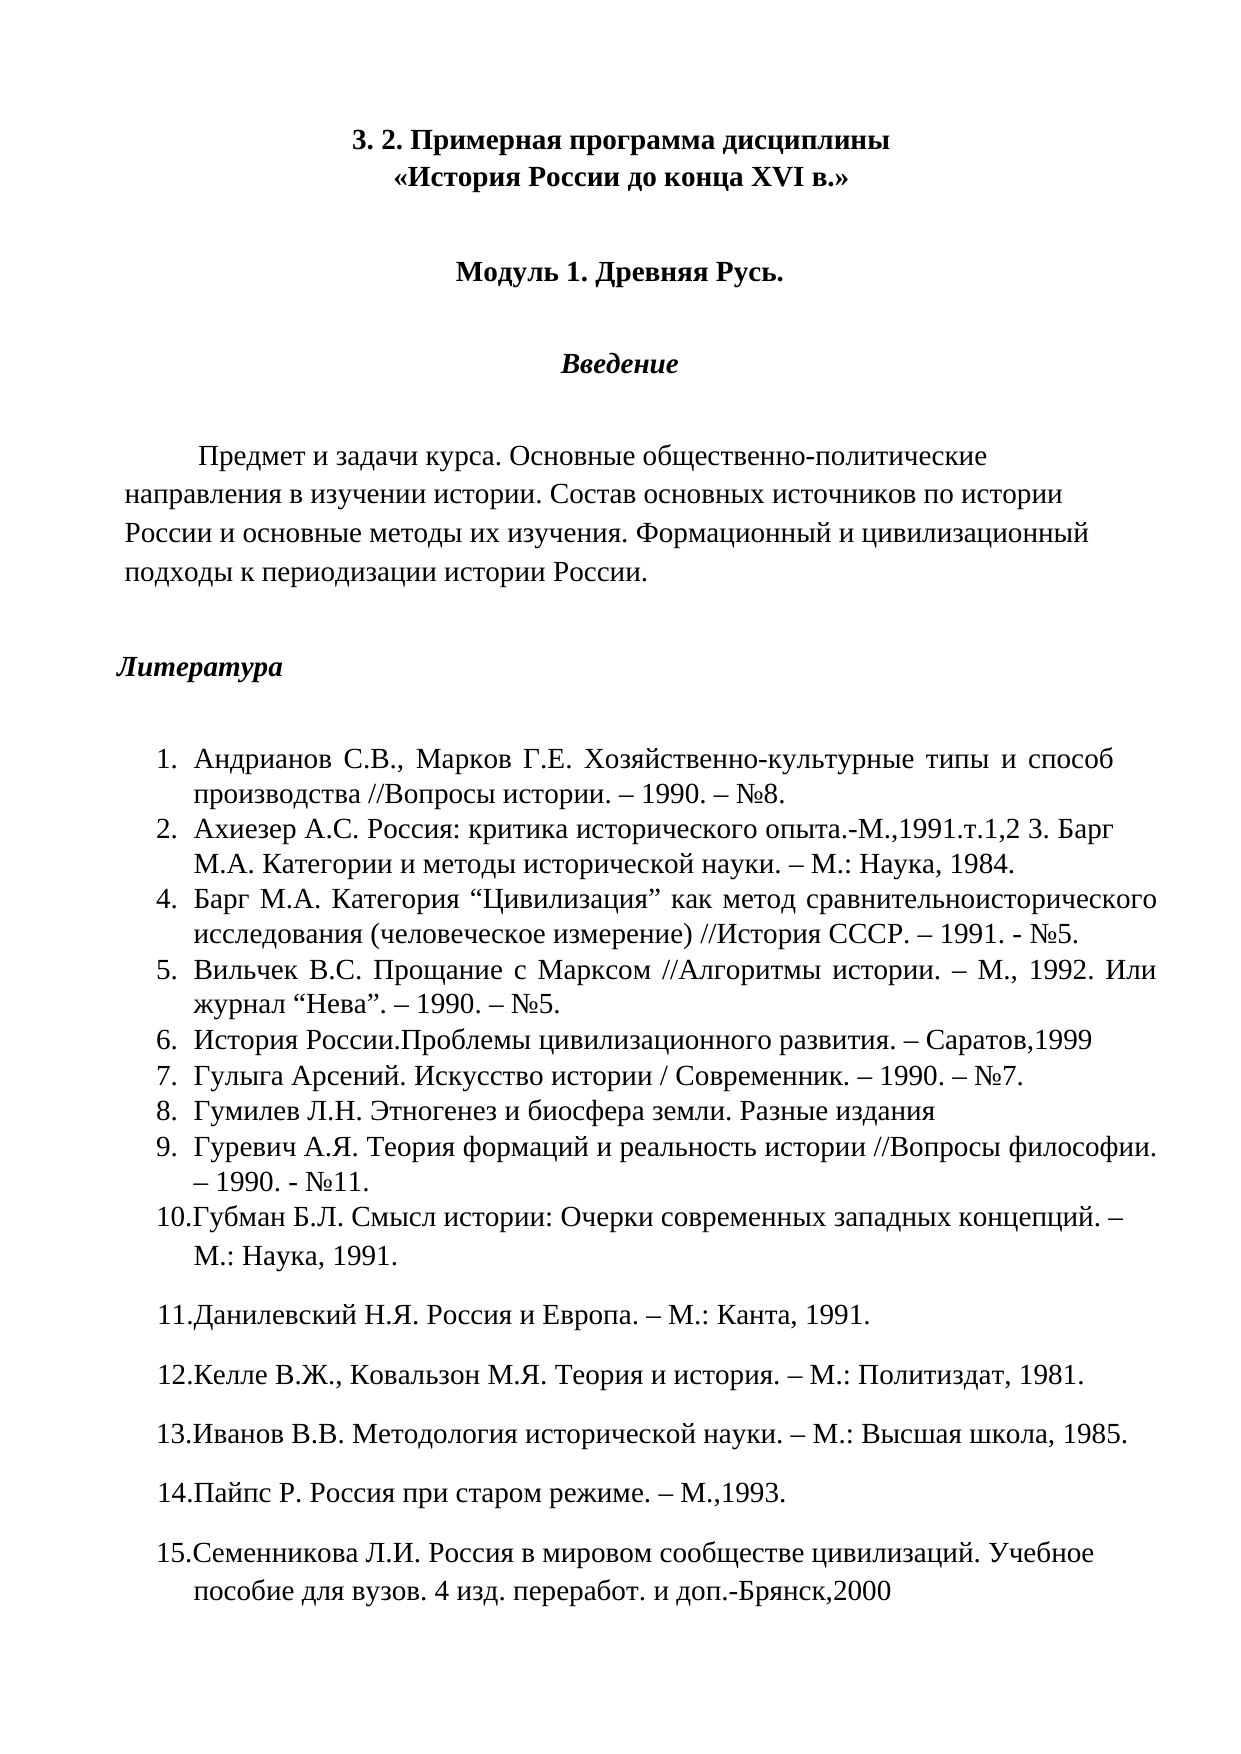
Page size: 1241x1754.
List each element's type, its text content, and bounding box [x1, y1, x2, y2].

text Предмет и задачи курса. Основные общественно-политические направления в изучении истории. Состав основных источников по истории России и основные методы их изучения. Формационный и цивилизационный подходы к периодизации истории России. [124, 438, 1122, 587]
list Андрианов С.В., Марков Г.Е. Хозяйственно-культурные типы и способ производства //Вопросы истории. – 1990. – №8. [156, 741, 1115, 809]
text 12.Келле В.Ж., Ковальзон М.Я. Теория и история. – М.: Политиздат, 1981. [157, 1357, 1158, 1390]
text Модуль 1. Древняя Русь. [134, 254, 1105, 288]
list Гуревич А.Я. Теория формаций и реальность истории //Вопросы философии. – 1990. - №11. [156, 1129, 1158, 1197]
text Введение [134, 346, 1105, 380]
list История России.Проблемы цивилизационного развития. – Саратов,1999 [156, 1022, 1158, 1056]
list Ахиезер А.С. Россия: критика исторического опыта.-М.,1991.т.1,2 3. Барг М.А. Категории и методы исторической науки. – М.: Наука, 1984. [156, 811, 1115, 879]
text 11.Данилевский Н.Я. Россия и Европа. – М.: Канта, 1991. [157, 1297, 1158, 1331]
text 14.Пайпс Р. Россия при старом режиме. – М.,1993. [157, 1476, 1158, 1509]
text 13.Иванов В.В. Методология исторической науки. – М.: Высшая школа, 1985. [156, 1416, 1158, 1450]
list Гулыга Арсений. Искусство истории / Современник. – 1990. – №7. [156, 1058, 1158, 1091]
text «История России до конца XVI в.» [170, 159, 1072, 192]
list Вильчек В.С. Прощание с Марксом //Алгоритмы истории. – М., 1992. Или журнал “Нева”. – 1990. – №5. [156, 952, 1158, 1020]
text 3. 2. Примерная программа дисциплины [170, 122, 1072, 155]
text 15.Семенникова Л.И. Россия в мировом сообществе цивилизаций. Учебное пособие для вузов. 4 изд. переработ. и доп.-Брянск,2000 [156, 1535, 1158, 1607]
text 10.Губман Б.Л. Смысл истории: Очерки современных западных концепций. – М.: Наука, 1991. [156, 1199, 1158, 1272]
list Гумилев Л.Н. Этногенез и биосфера земли. Разные издания [156, 1093, 1158, 1127]
list Барг М.А. Категория “Цивилизация” как метод сравнительноисторического исследования (человеческое измерение) //История СССР. – 1991. - №5. [156, 882, 1158, 950]
subtitle Литература [117, 649, 1159, 683]
